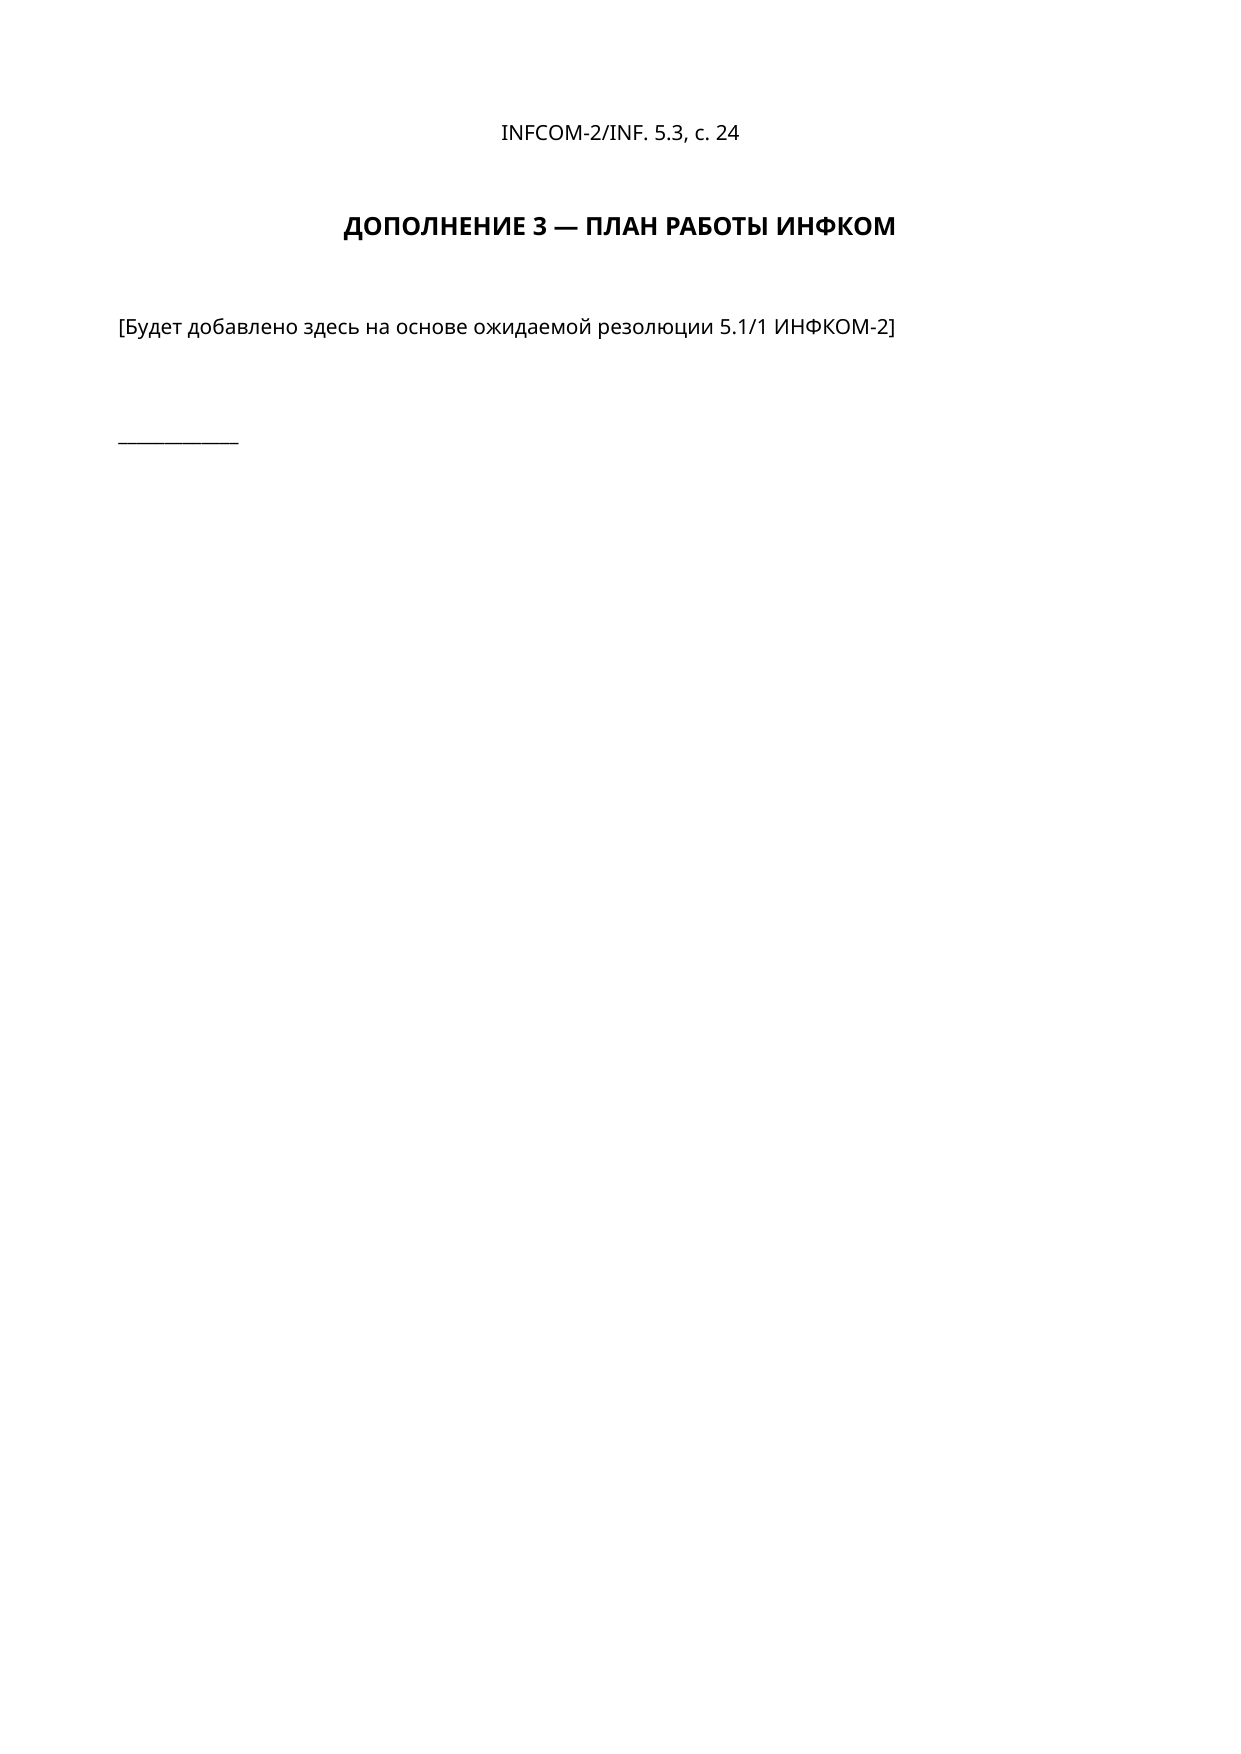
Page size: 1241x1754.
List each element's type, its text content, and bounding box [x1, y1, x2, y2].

subtitle Дополнение 3 — План работы ИНФКОМ [118, 209, 1122, 243]
text [Будет добавлено здесь на основе ожидаемой резолюции 5.1/1 ИНФКОМ-2] [118, 312, 1122, 340]
text _____________ [118, 419, 1122, 447]
